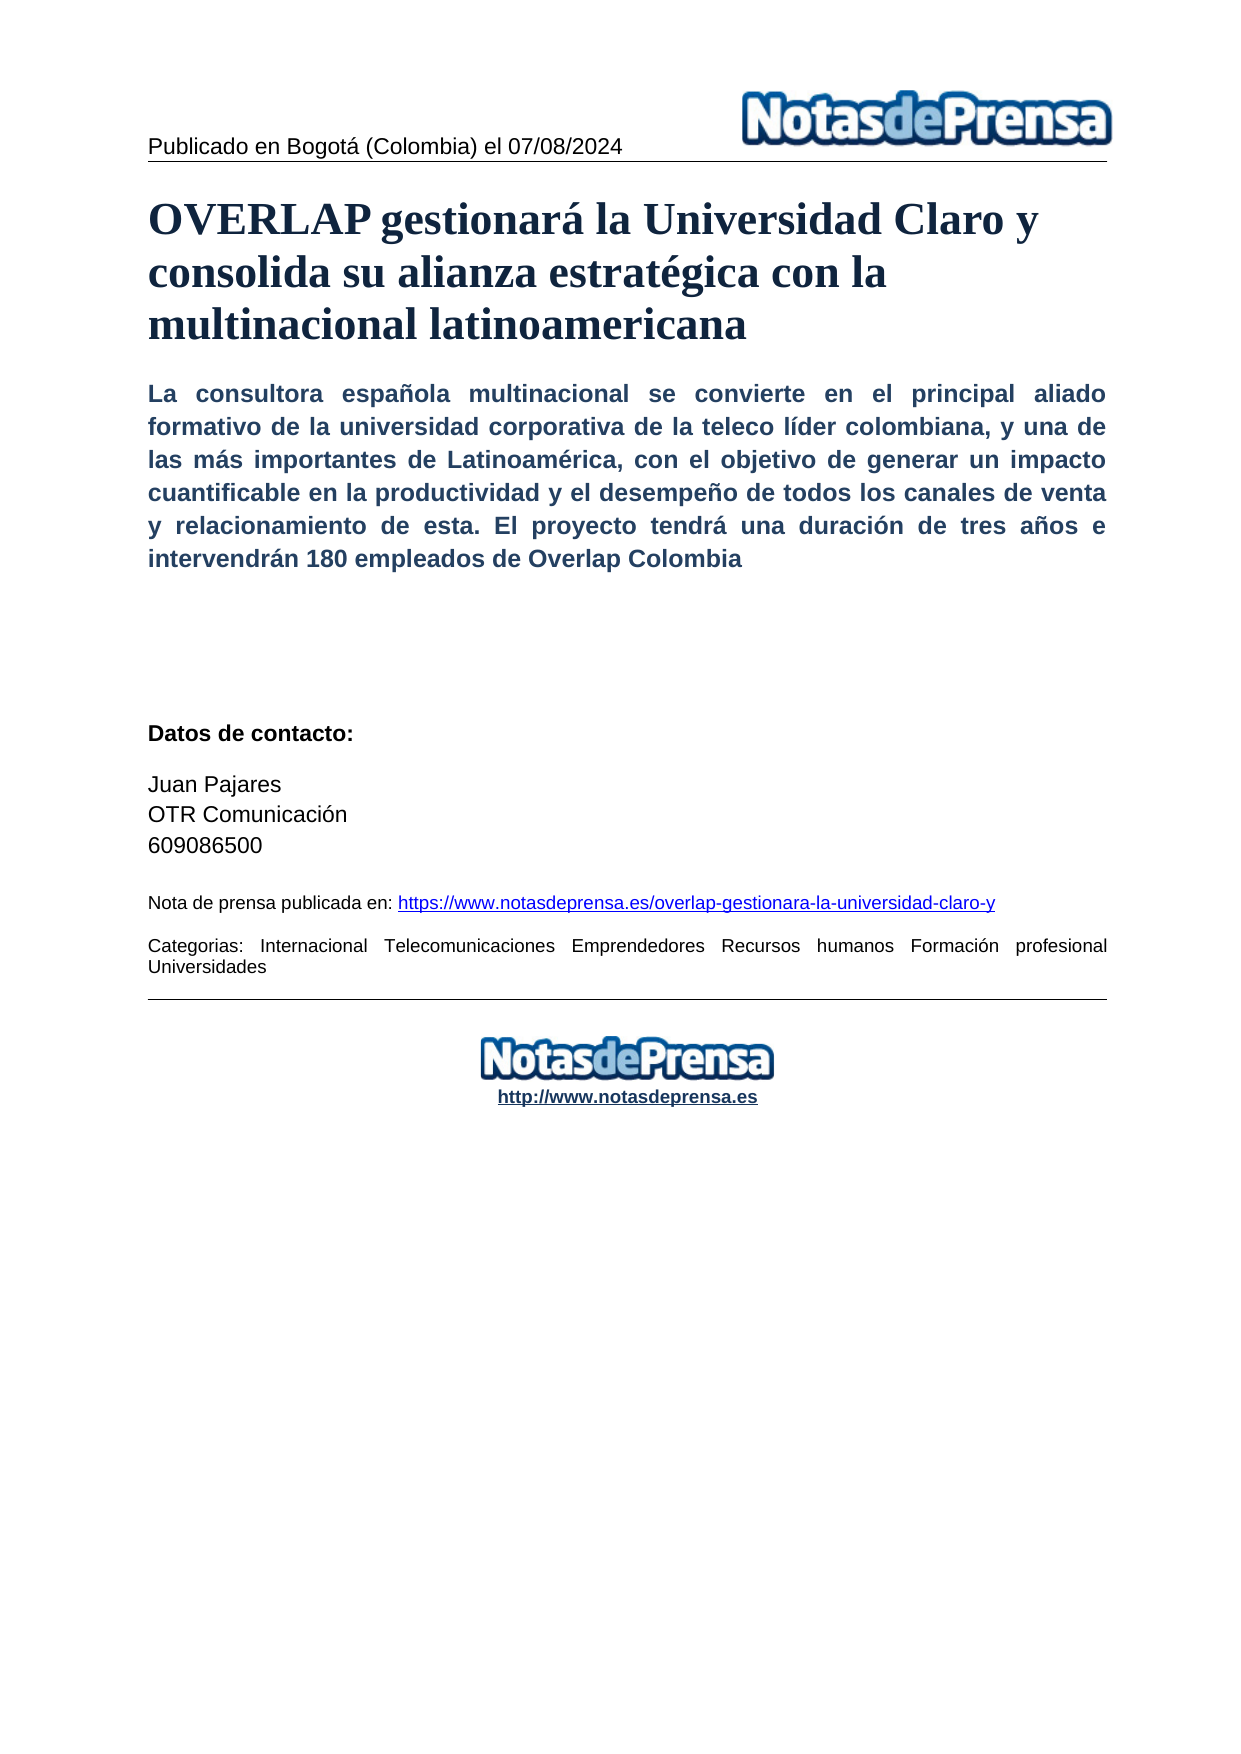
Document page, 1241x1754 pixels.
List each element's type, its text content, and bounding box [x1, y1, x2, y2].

text OTR Comunicación [148, 801, 1063, 828]
text Datos de contacto: [148, 720, 1107, 747]
text Categorias: Internacional Telecomunicaciones Emprendedores Recursos humanos Formación profesional Universidades [148, 934, 1107, 978]
text http://www.notasdeprensa.es [148, 1086, 1107, 1107]
text Publicado en Bogotá (Colombia) el 07/08/2024 [148, 133, 1107, 161]
text Nota de prensa publicada en: https://www.notasdeprensa.es/overlap-gestionara-la-universidad-claro-y [148, 892, 1107, 914]
picture [480, 1036, 775, 1082]
text Juan Pajares [148, 771, 1063, 798]
text 609086500 [148, 832, 1063, 858]
subtitle OVERLAP gestionará la Universidad Claro y consolida su alianza estratégica con la multinacional latinoamericana [148, 192, 1107, 350]
subtitle La consultora española multinacional se convierte en el principal aliado formativo de la universidad corporativa de la teleco líder colombiana, y una de las más importantes de Latinoamérica, con el objetivo de generar un impacto cuantificable en la productividad y el desempeño de todos los canales de venta y relacionamiento de esta. El proyecto tendrá una duración de tres años e intervendrán 180 empleados de Overlap Colombia [148, 379, 1107, 573]
picture [742, 90, 1113, 148]
